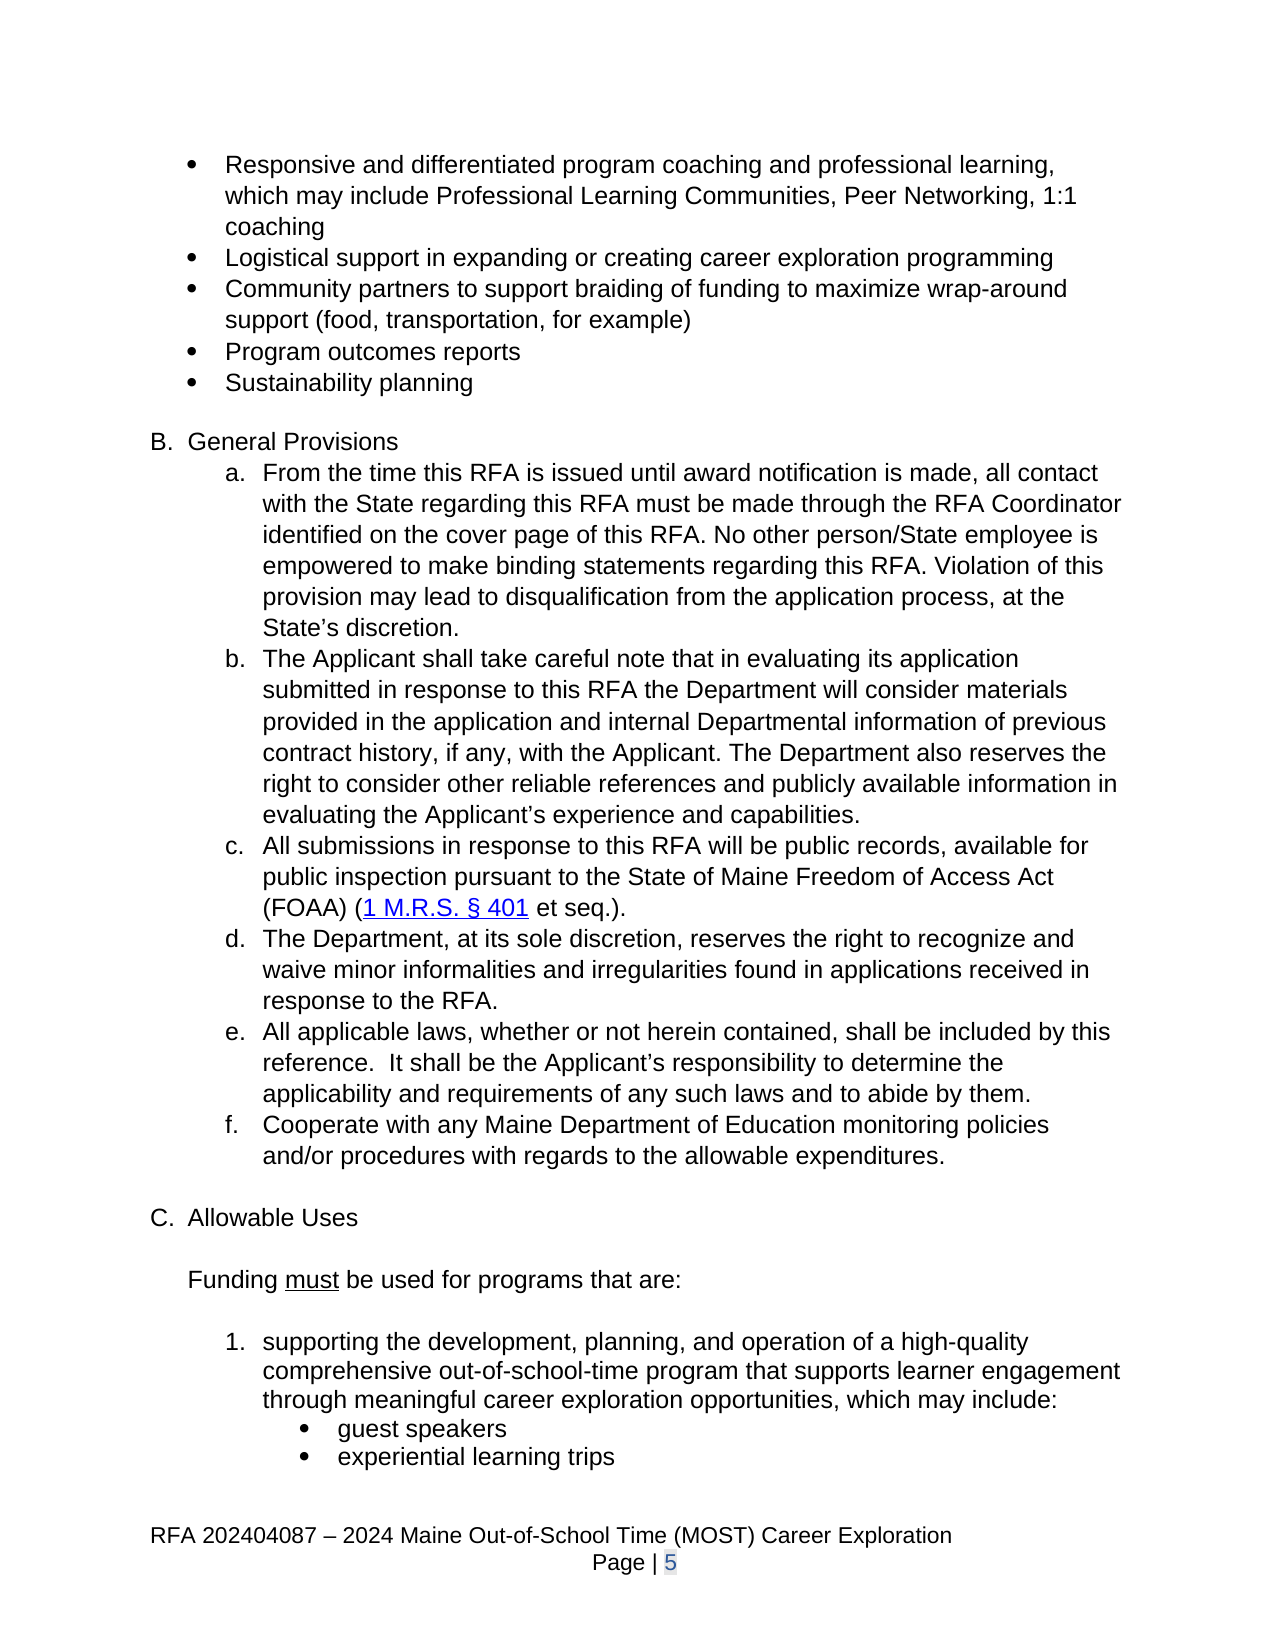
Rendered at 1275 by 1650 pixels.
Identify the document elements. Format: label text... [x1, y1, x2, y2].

list The Department, at its sole discretion, reserves the right to recognize and waive minor informalities and irregularities found in applications received in response to the RFA. [225, 924, 1125, 1014]
list Logistical support in expanding or creating career exploration programming [187, 243, 1125, 272]
list From the time this RFA is issued until award notification is made, all contact with the State regarding this RFA must be made through the RFA Coordinator identified on the cover page of this RFA. No other person/State employee is empowered to make binding statements regarding this RFA. Violation of this provision may lead to disqualification from the application process, at the State’s discretion. [225, 458, 1125, 642]
list Community partners to support braiding of funding to maximize wrap-around support (food, transportation, for example) [187, 274, 1125, 334]
list General Provisions [150, 427, 1125, 456]
list guest speakers [300, 1413, 1125, 1442]
list All submissions in response to this RFA will be public records, available for public inspection pursuant to the State of Maine Freedom of Access Act (FOAA) (1 M.R.S. § 401 et seq.). [225, 831, 1125, 921]
list The Applicant shall take careful note that in evaluating its application submitted in response to this RFA the Department will consider materials provided in the application and internal Departmental information of previous contract history, if any, with the Applicant. The Department also reserves the right to consider other reliable references and publicly available information in evaluating the Applicant’s experience and capabilities. [225, 644, 1125, 828]
list Allowable Uses [150, 1203, 1125, 1232]
list supporting the development, planning, and operation of a high-quality comprehensive out-of-school-time program that supports learner engagement through meaningful career exploration opportunities, which may include: [225, 1327, 1125, 1413]
list Cooperate with any Maine Department of Education monitoring policies and/or procedures with regards to the allowable expenditures. [225, 1110, 1125, 1170]
list All applicable laws, whether or not herein contained, shall be included by this reference. It shall be the Applicant’s responsibility to determine the applicability and requirements of any such laws and to abide by them. [225, 1017, 1125, 1108]
list experiential learning trips [300, 1442, 1125, 1471]
list Program outcomes reports [187, 337, 1125, 365]
list Responsive and differentiated program coaching and professional learning, which may include Professional Learning Communities, Peer Networking, 1:1 coaching [187, 150, 1125, 241]
list Funding must be used for programs that are: [187, 1265, 1125, 1294]
list Sustainability planning [187, 368, 1125, 425]
